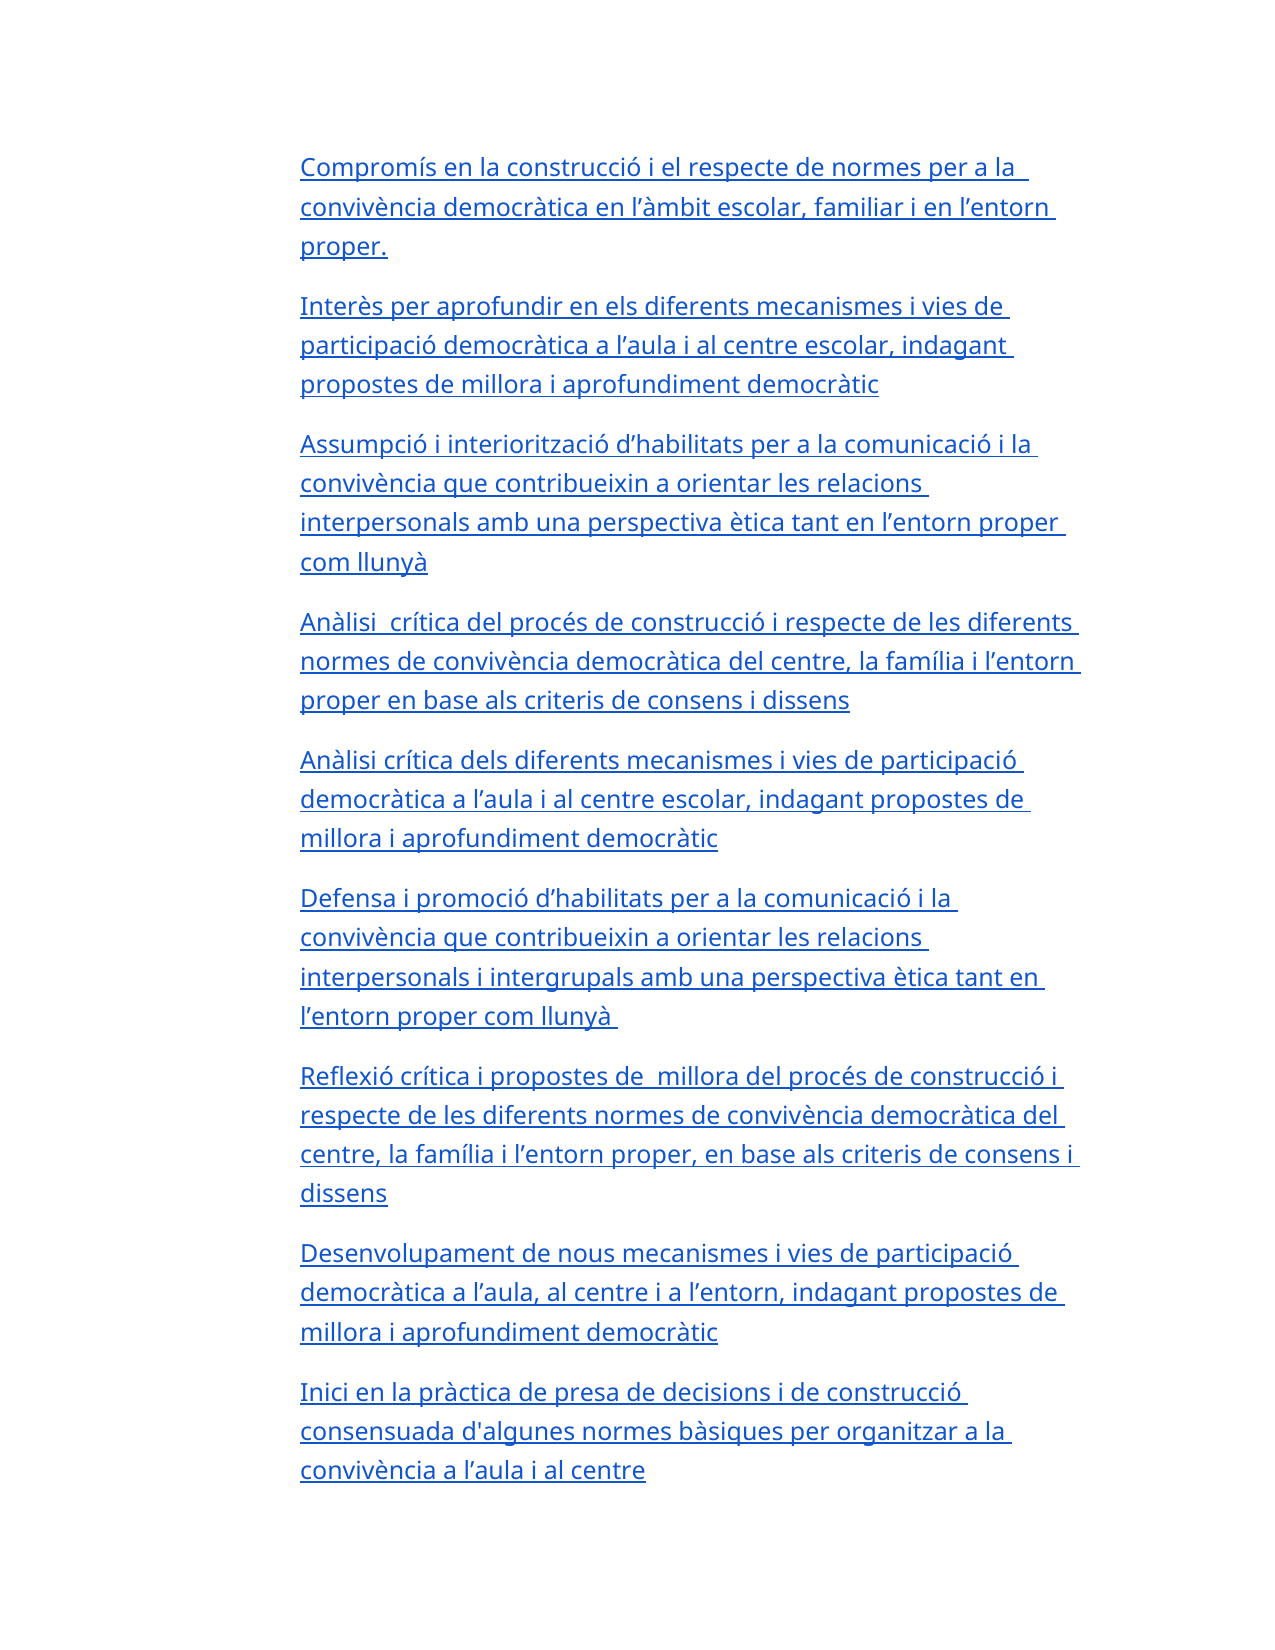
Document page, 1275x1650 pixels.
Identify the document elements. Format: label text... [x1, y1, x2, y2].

text Desenvolupament de nous mecanismes i vies de participació democràtica a l’aula, al centre i a l’entorn, indagant propostes de millora i aprofundiment democràtic [300, 1236, 1087, 1348]
text Compromís en la construcció i el respecte de normes per a la convivència democràtica en l’àmbit escolar, familiar i en l’entorn proper. [300, 150, 1087, 262]
text Assumpció i interiorització d’habilitats per a la comunicació i la convivència que contribueixin a orientar les relacions interpersonals amb una perspectiva ètica tant en l’entorn proper com llunyà [300, 427, 1087, 578]
text Anàlisi crítica del procés de construcció i respecte de les diferents normes de convivència democràtica del centre, la família i l’entorn proper en base als criteris de consens i dissens [300, 604, 1087, 717]
text Interès per aprofundir en els diferents mecanismes i vies de participació democràtica a l’aula i al centre escolar, indagant propostes de millora i aprofundiment democràtic [300, 288, 1087, 401]
text Inici en la pràctica de presa de decisions i de construcció consensuada d'algunes normes bàsiques per organitzar a la convivència a l’aula i al centre [300, 1374, 1087, 1487]
text Anàlisi crítica dels diferents mecanismes i vies de participació democràtica a l’aula i al centre escolar, indagant propostes de millora i aprofundiment democràtic [300, 742, 1087, 855]
text Reflexió crítica i propostes de millora del procés de construcció i respecte de les diferents normes de convivència democràtica del centre, la família i l’entorn proper, en base als criteris de consens i dissens [300, 1058, 1087, 1210]
text Defensa i promoció d’habilitats per a la comunicació i la convivència que contribueixin a orientar les relacions interpersonals i intergrupals amb una perspectiva ètica tant en l’entorn proper com llunyà [300, 881, 1087, 1032]
